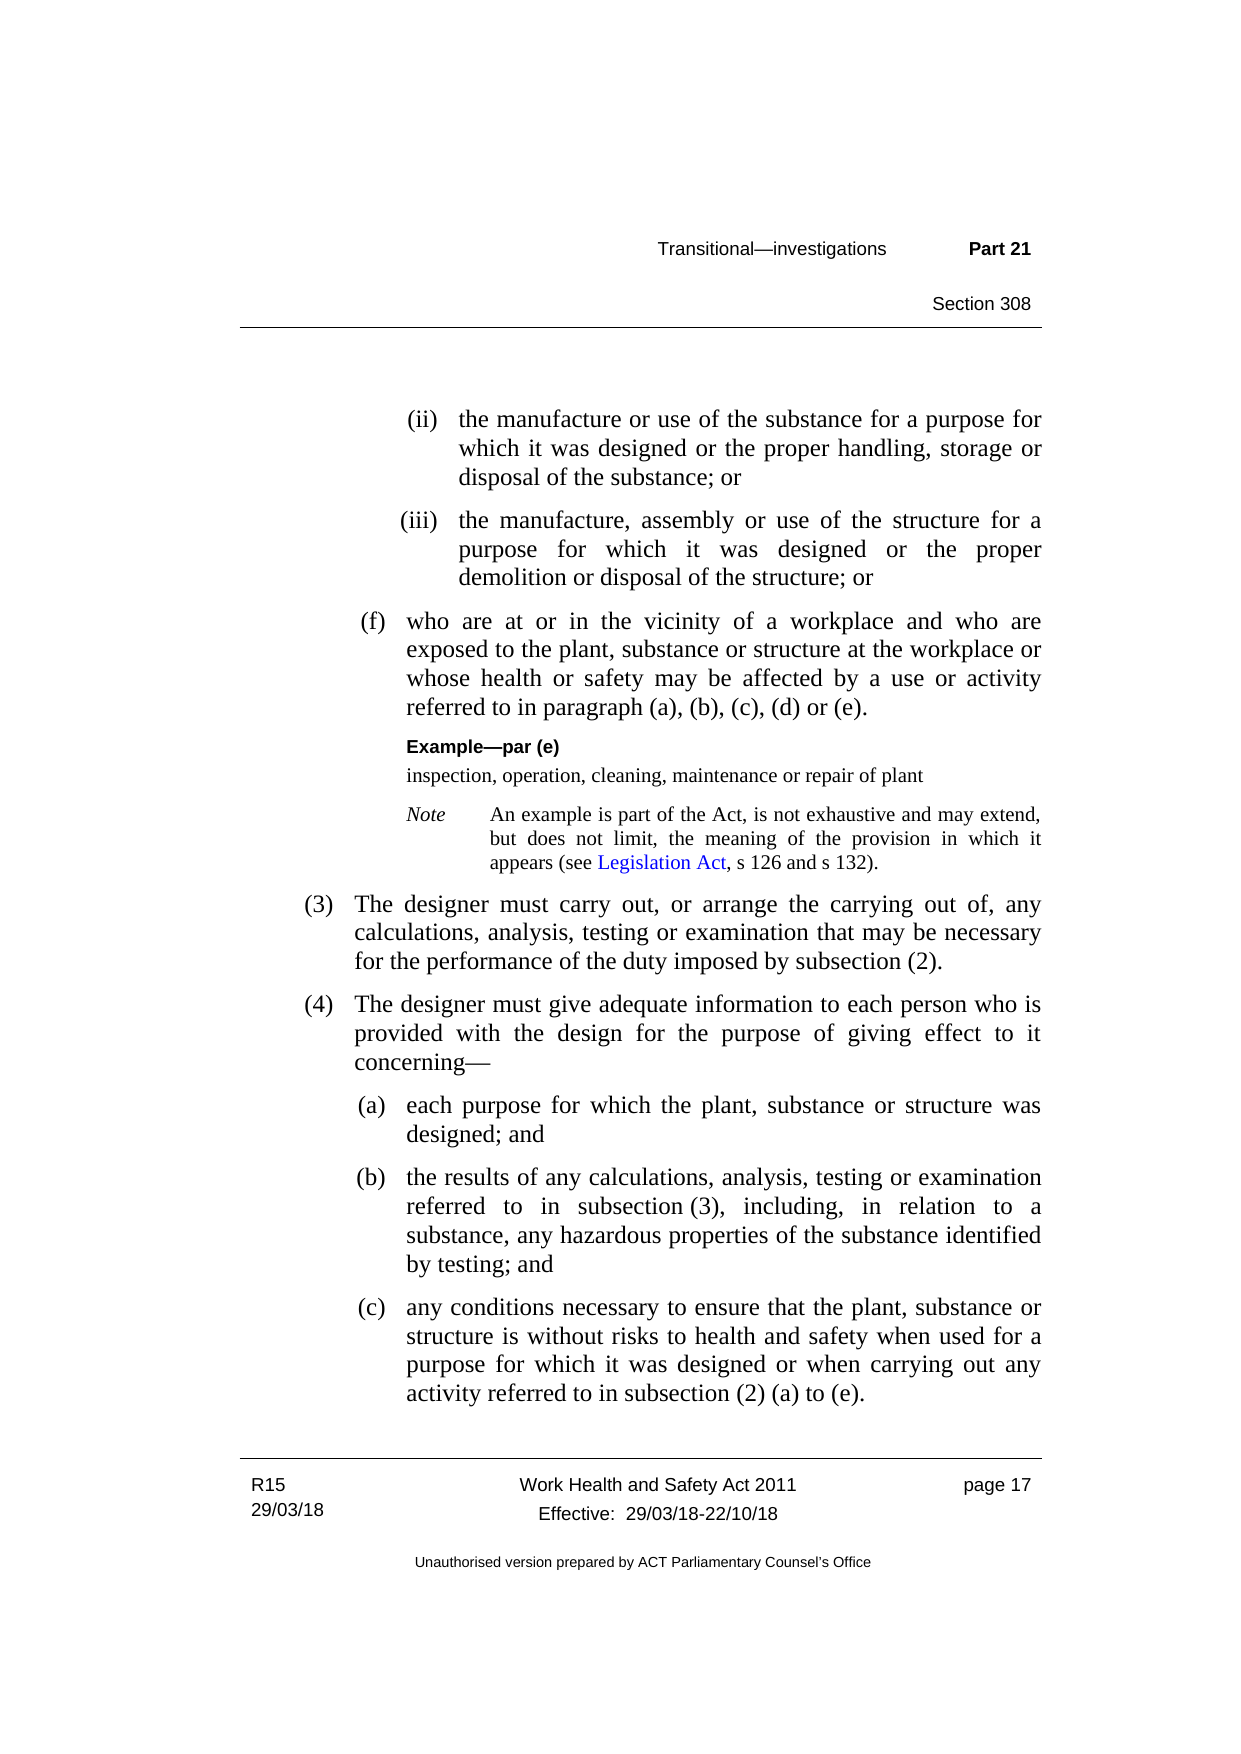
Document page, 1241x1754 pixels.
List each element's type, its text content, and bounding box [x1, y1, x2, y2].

text (b) the results of any calculations, analysis, testing or examination referred to in subsection (3), including, in relation to a substance, any hazardous properties of the substance identified by testing; and [239, 1162, 1042, 1277]
text inspection, operation, cleaning, maintenance or repair of plant [406, 763, 1042, 787]
text (iii) the manufacture, assembly or use of the structure for a purpose for which it was designed or the proper demolition or disposal of the structure; or [239, 505, 1042, 591]
text (ii) the manufacture or use of the substance for a purpose for which it was designed or the proper handling, storage or disposal of the substance; or [239, 404, 1042, 490]
text (f) who are at or in the vicinity of a workplace and who are exposed to the plant, substance or structure at the workplace or whose health or safety may be affected by a use or activity referred to in paragraph (a), (b), (c), (d) or (e). [239, 606, 1042, 721]
text (3) The designer must carry out, or arrange the carrying out of, any calculations, analysis, testing or examination that may be necessary for the performance of the duty imposed by subsection (2). [239, 889, 1042, 975]
text Note An example is part of the Act, is not exhaustive and may extend, but does not limit, the meaning of the provision in which it appears (see Legislation Act, s 126 and s 132). [406, 802, 1042, 874]
text (4) The designer must give adequate information to each person who is provided with the design for the purpose of giving effect to it concerning— [239, 989, 1042, 1076]
text (a) each purpose for which the plant, substance or structure was designed; and [239, 1090, 1042, 1148]
text Example—par (e) [406, 735, 1042, 757]
text (c) any conditions necessary to ensure that the plant, substance or structure is without risks to health and safety when used for a purpose for which it was designed or when carrying out any activity referred to in subsection (2) (a) to (e). [239, 1292, 1042, 1407]
